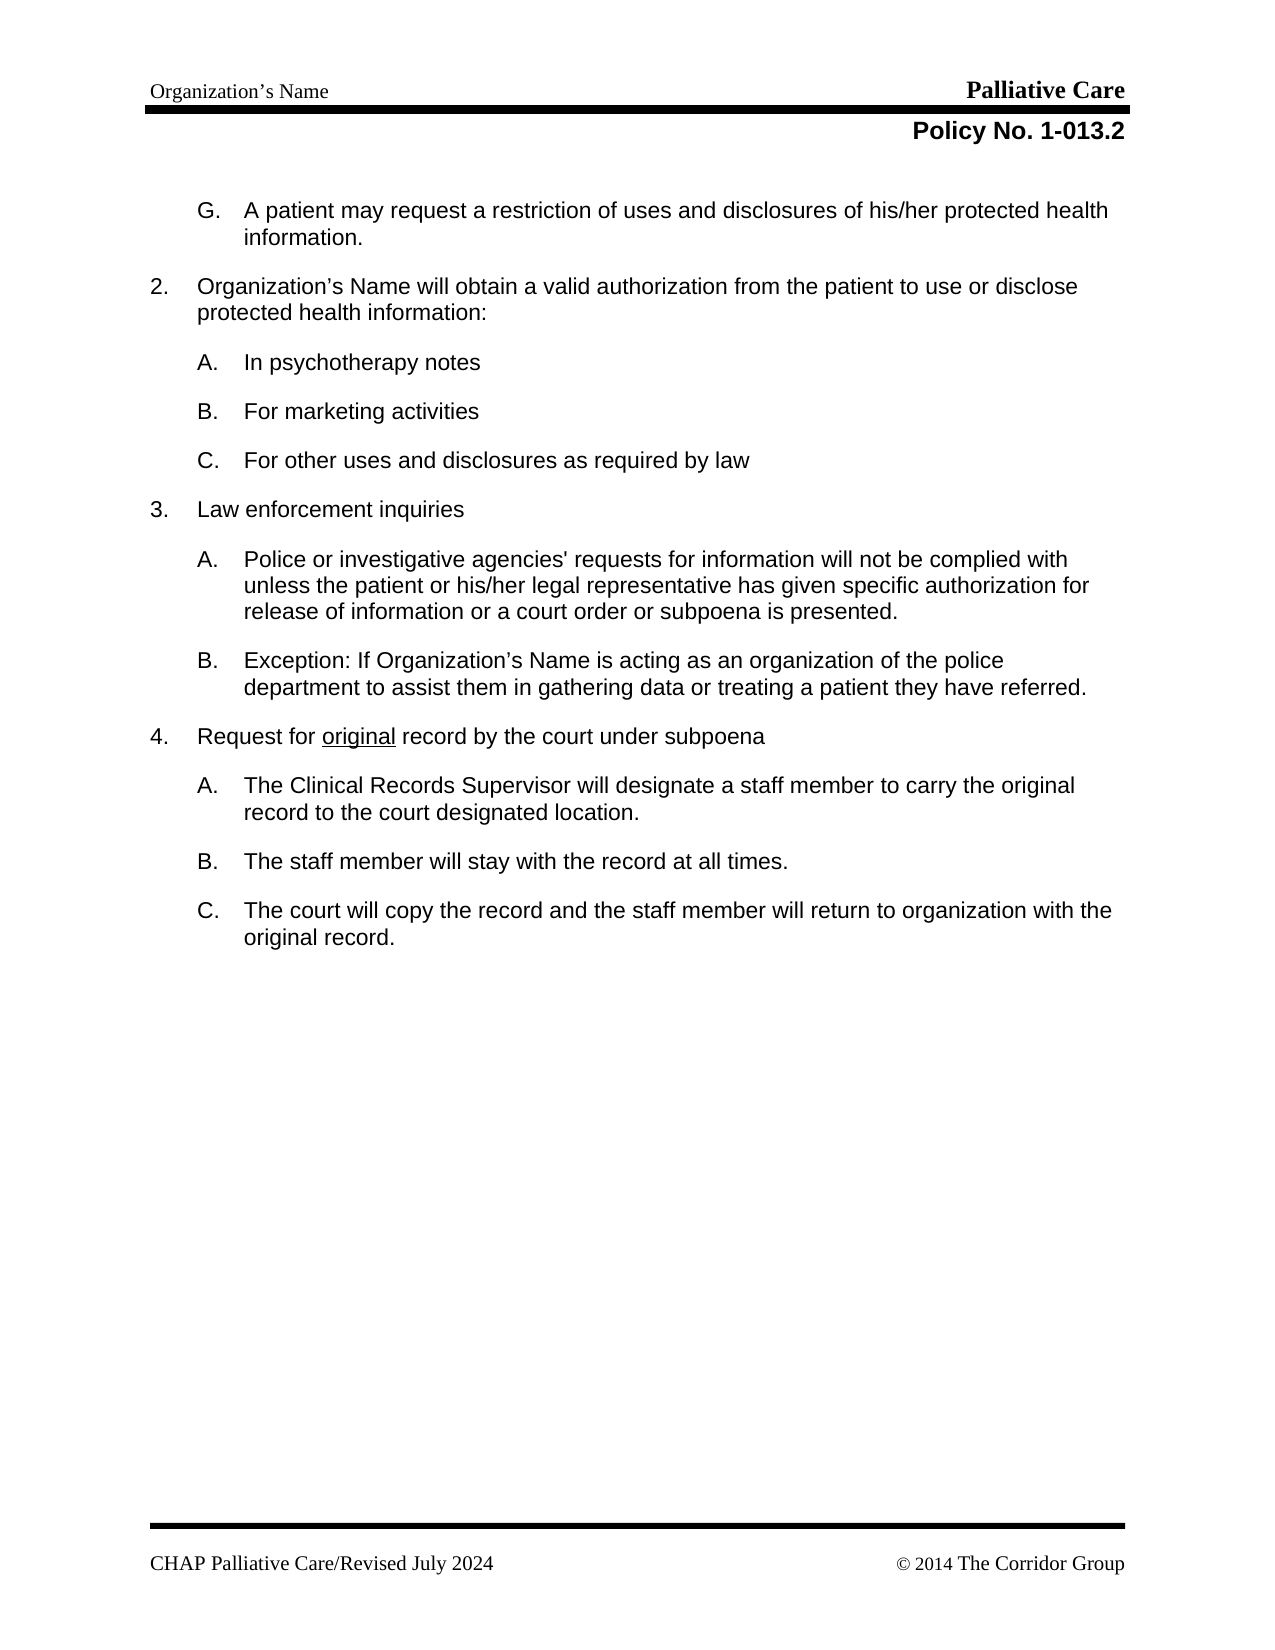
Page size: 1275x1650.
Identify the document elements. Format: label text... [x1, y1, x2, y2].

list Policy No. 1-013.2 [195, 116, 1125, 144]
list A patient may request a restriction of uses and disclosures of his/her protected health information. [197, 197, 1125, 250]
list For marketing activities [197, 398, 1125, 424]
list In psychotherapy notes [197, 348, 1125, 375]
list Police or investigative agencies' requests for information will not be complied with unless the patient or his/her legal representative has given specific authorization for release of information or a court order or subpoena is presented. [197, 546, 1125, 624]
list The Clinical Records Supervisor will designate a staff member to carry the original record to the court designated location. [197, 772, 1125, 825]
list Exception: If Organization’s Name is acting as an organization of the police department to assist them in gathering data or treating a patient they have referred. [197, 647, 1125, 700]
list The staff member will stay with the record at all times. [197, 848, 1125, 874]
list Law enforcement inquiries [150, 496, 1125, 523]
list The court will copy the record and the staff member will return to organization with the original record. [197, 897, 1125, 950]
list For other uses and disclosures as required by law [197, 447, 1125, 473]
list Request for original record by the court under subpoena [150, 723, 1125, 749]
list Organization’s Name will obtain a valid authorization from the patient to use or disclose protected health information: [150, 273, 1125, 326]
